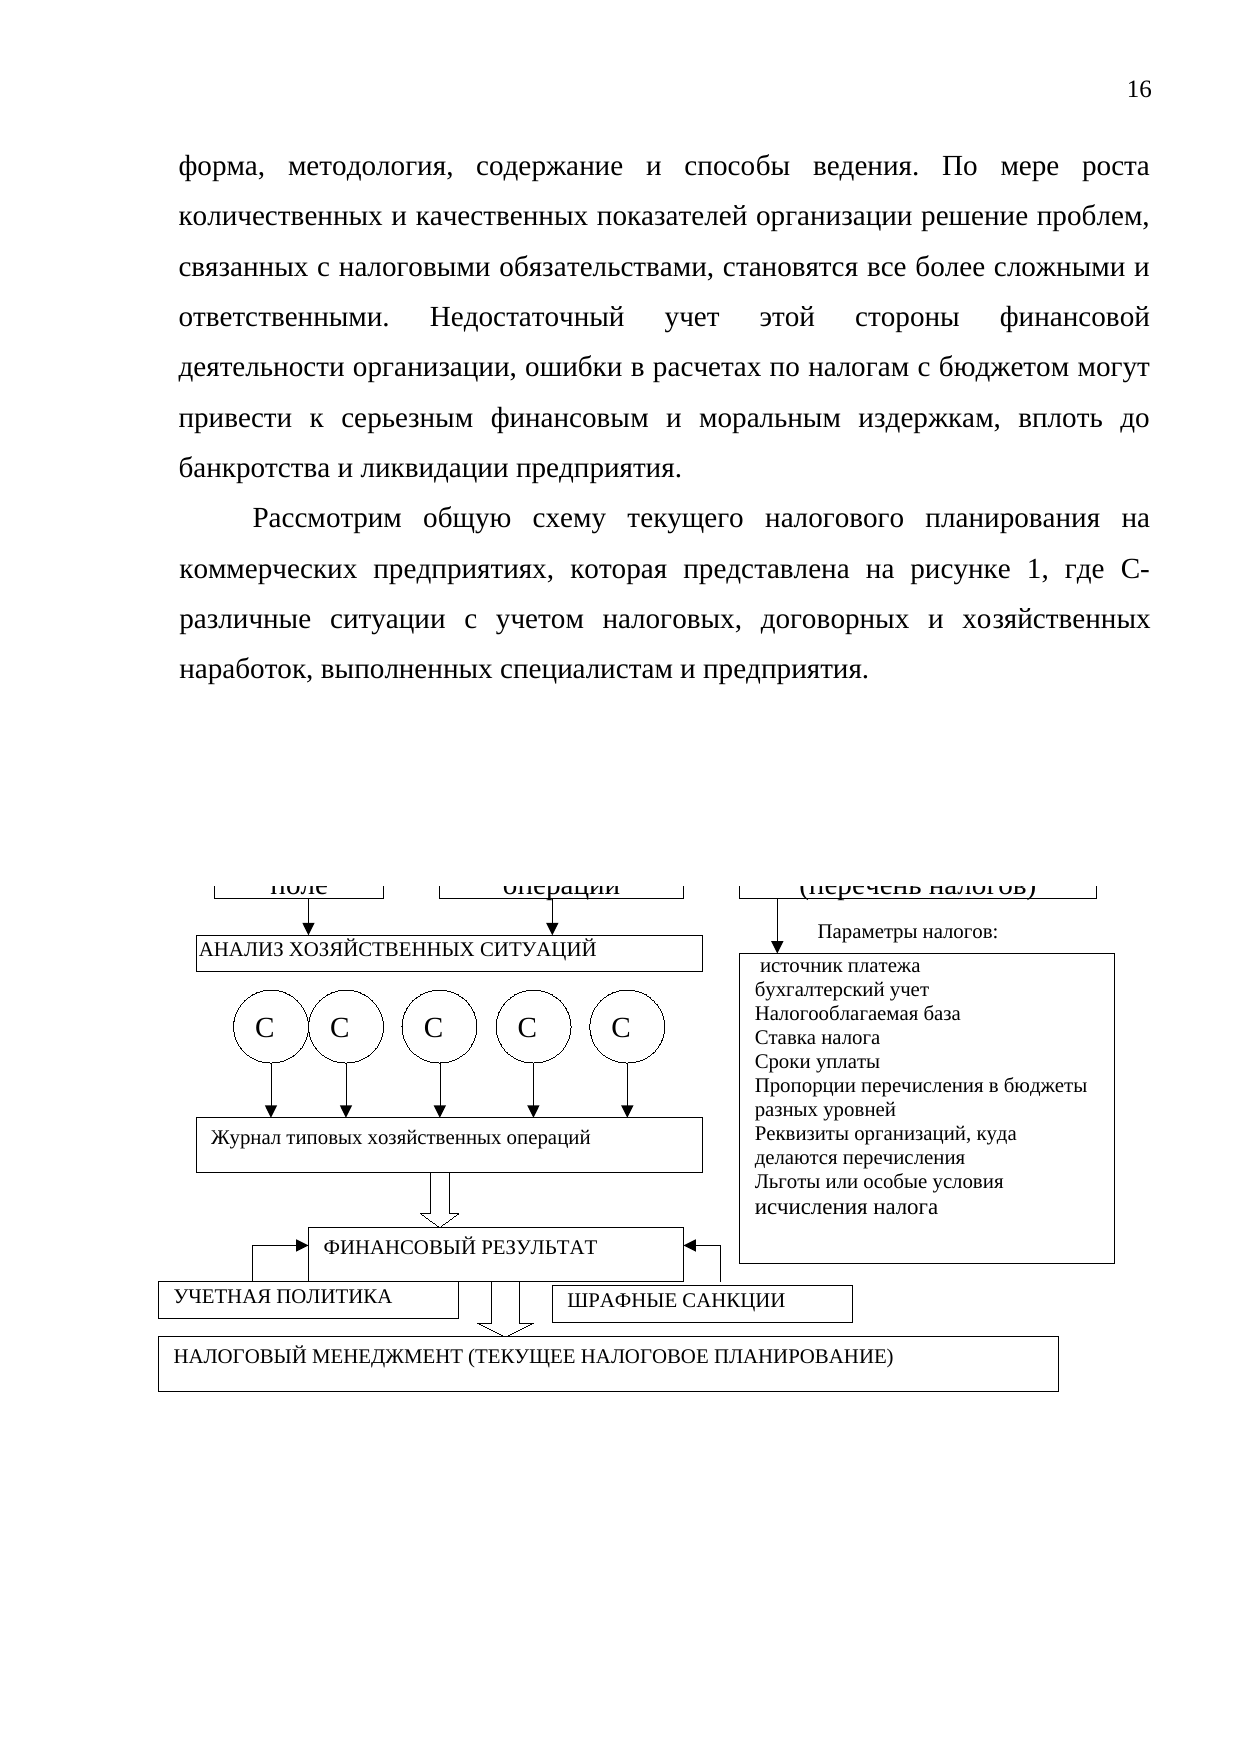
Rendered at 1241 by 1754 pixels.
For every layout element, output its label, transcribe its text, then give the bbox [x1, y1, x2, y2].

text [178, 118, 1151, 484]
text Рассмотрим общую схему текущего налогового планирования на коммерческих предприятиях, которая представлена на рисунке 1, где С- различные ситуации с учетом налоговых, договорных и хозяйственных наработок, выполненных специалистам и предприятия. [179, 500, 1151, 685]
